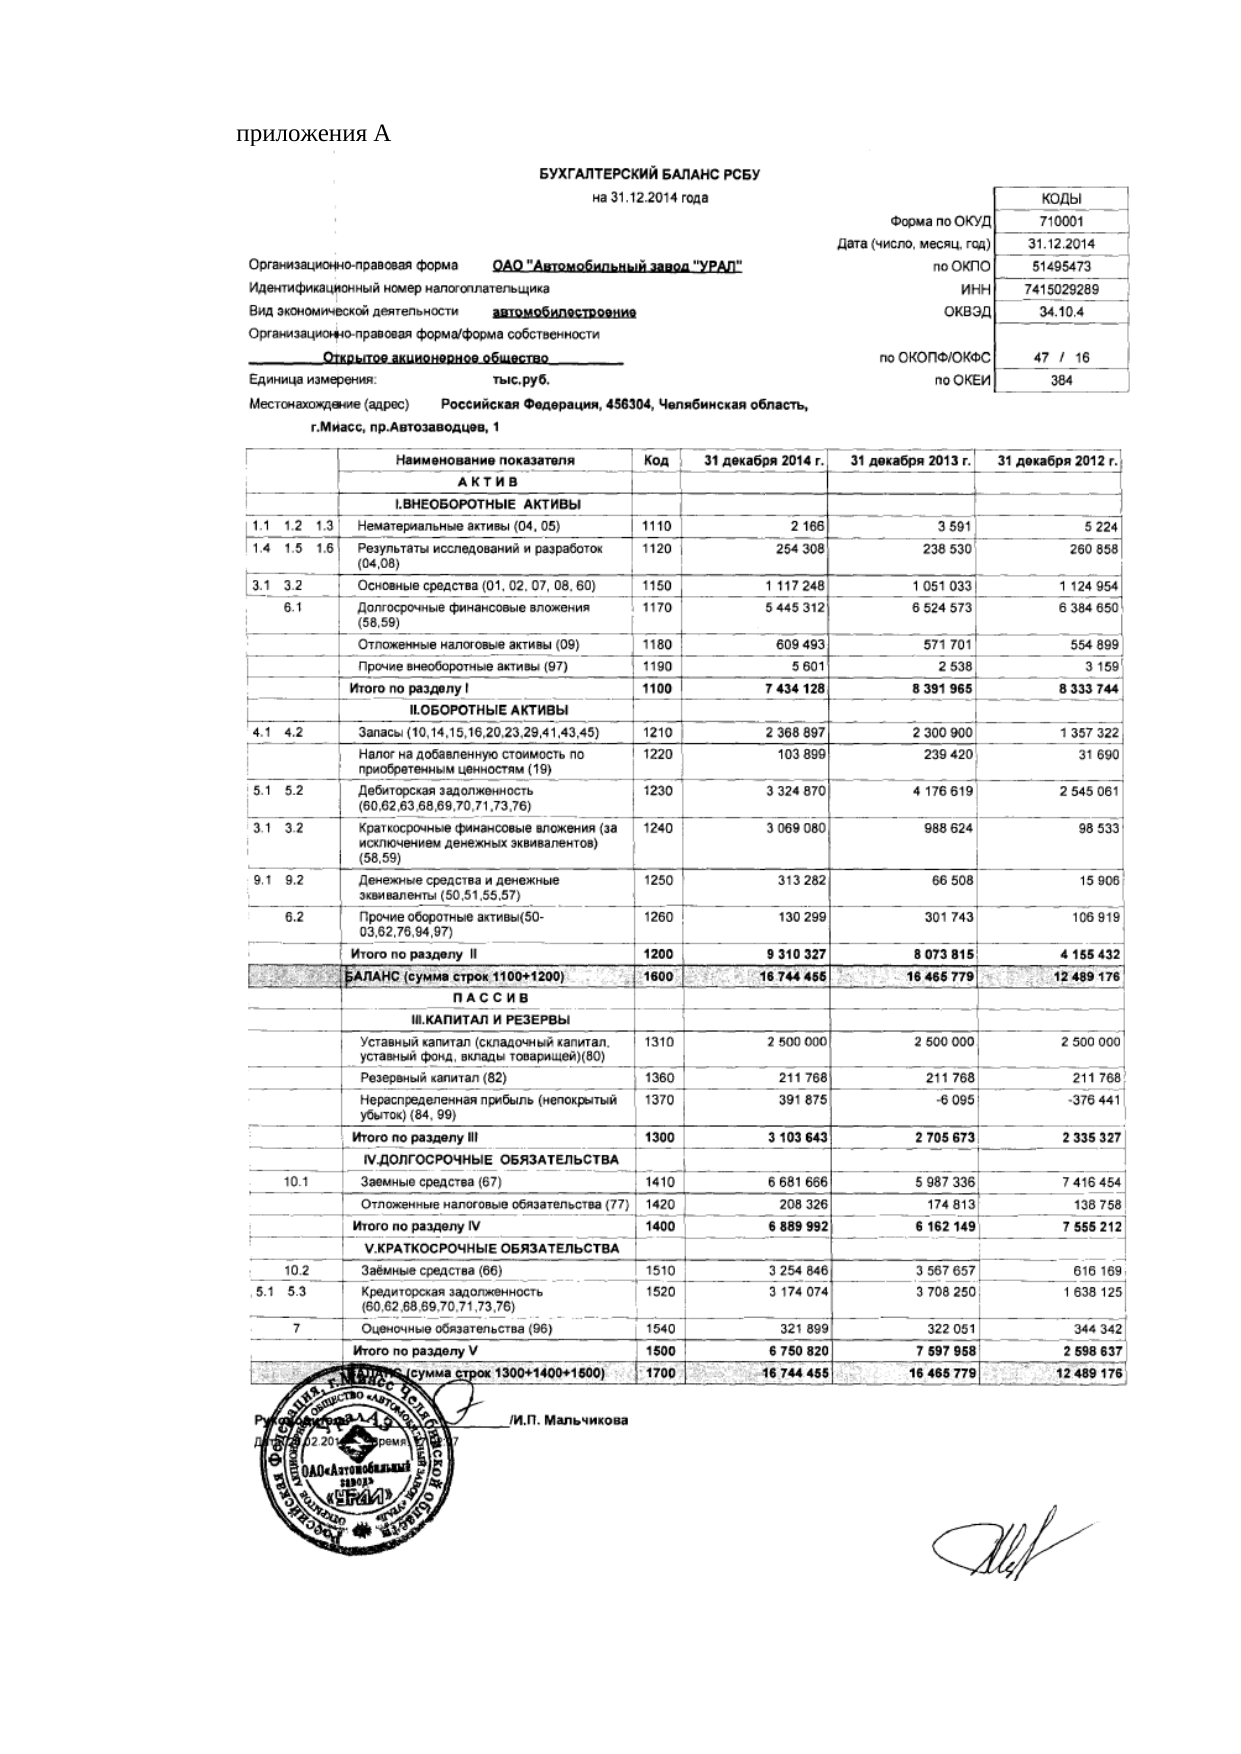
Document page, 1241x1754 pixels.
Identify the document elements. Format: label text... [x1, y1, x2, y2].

text приложения А [177, 118, 1152, 147]
